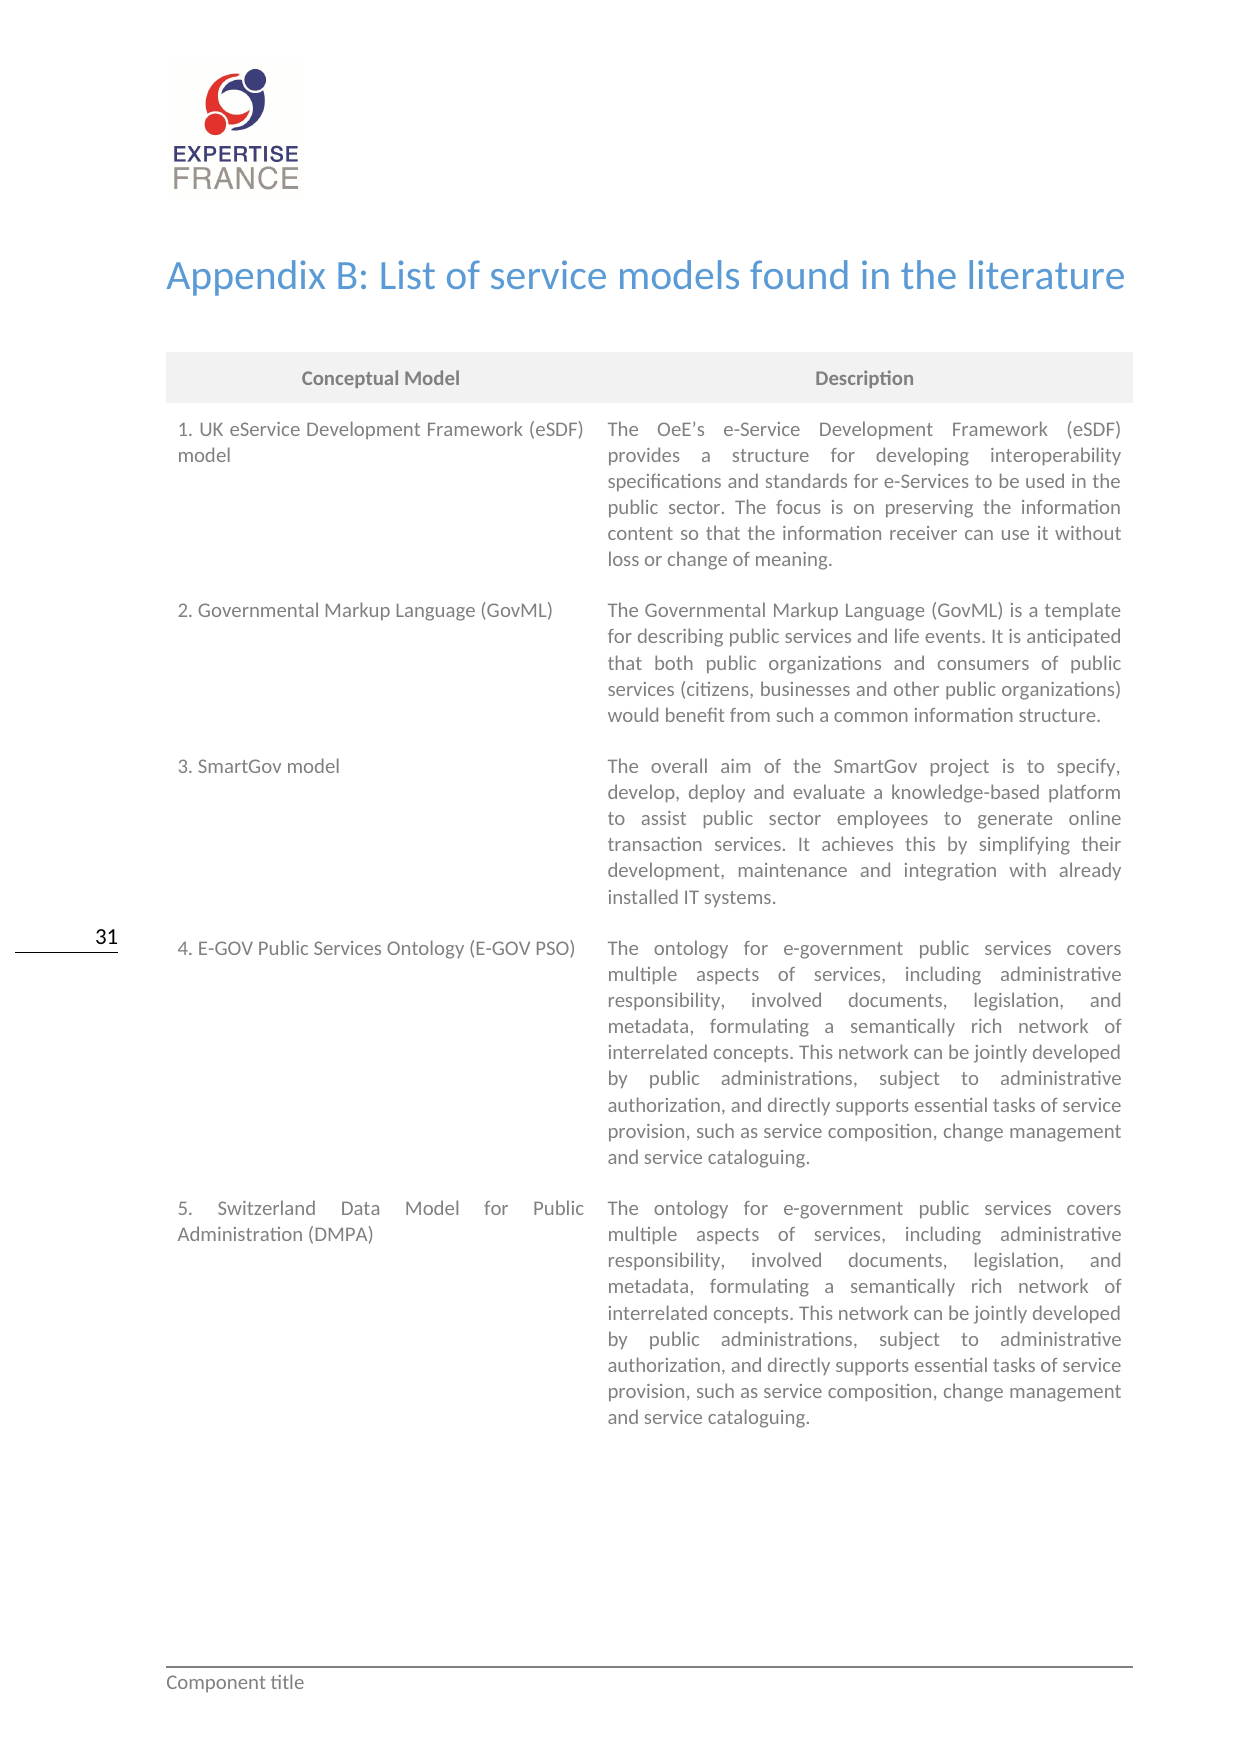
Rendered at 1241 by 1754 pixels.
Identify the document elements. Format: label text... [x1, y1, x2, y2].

table_cell The ontology for e-government public services covers multiple aspects of services, including administrative responsibility, involved documents, legislation, and metadata, formulating a semantically rich network of interrelated concepts. This network can be jointly developed by public administrations, subject to administrative authorization, and directly supports essential tasks of service provision, such as service composition, change management and service cataloguing. [596, 1183, 1133, 1443]
table_cell 1. UK eService Development Framework (eSDF) model [166, 403, 596, 585]
table_cell The ontology for e-government public services covers multiple aspects of services, including administrative responsibility, involved documents, legislation, and metadata, formulating a semantically rich network of interrelated concepts. This network can be jointly developed by public administrations, subject to administrative authorization, and directly supports essential tasks of service provision, such as service composition, change management and service cataloguing. [596, 923, 1133, 1183]
table_header Description [596, 352, 1133, 403]
table_header Conceptual Model [166, 352, 596, 403]
table_cell 5. Switzerland Data Model for Public Administration (DMPA) [166, 1183, 596, 1443]
picture [166, 59, 307, 200]
table_cell The OeE’s e-Service Development Framework (eSDF) provides a structure for developing interoperability specifications and standards for e-Services to be used in the public sector. The focus is on preserving the information content so that the information receiver can use it without loss or change of meaning. [596, 403, 1133, 585]
table_cell 4. E-GOV Public Services Ontology (E-GOV PSO) [166, 923, 596, 1183]
table_cell The overall aim of the SmartGov project is to specify, develop, deploy and evaluate a knowledge-based platform to assist public sector employees to generate online transaction services. It achieves this by simplifying their development, maintenance and integration with already installed IT systems. [596, 741, 1133, 922]
table_cell 2. Governmental Markup Language (GovML) [166, 585, 596, 741]
table_cell 3. SmartGov model [166, 741, 596, 922]
subtitle Appendix B: List of service models found in the literature [166, 249, 1133, 299]
table_cell The Governmental Markup Language (GovML) is a template for describing public services and life events. It is anticipated that both public organizations and consumers of public services (citizens, businesses and other public organizations) would benefit from such a common information structure. [596, 585, 1133, 741]
